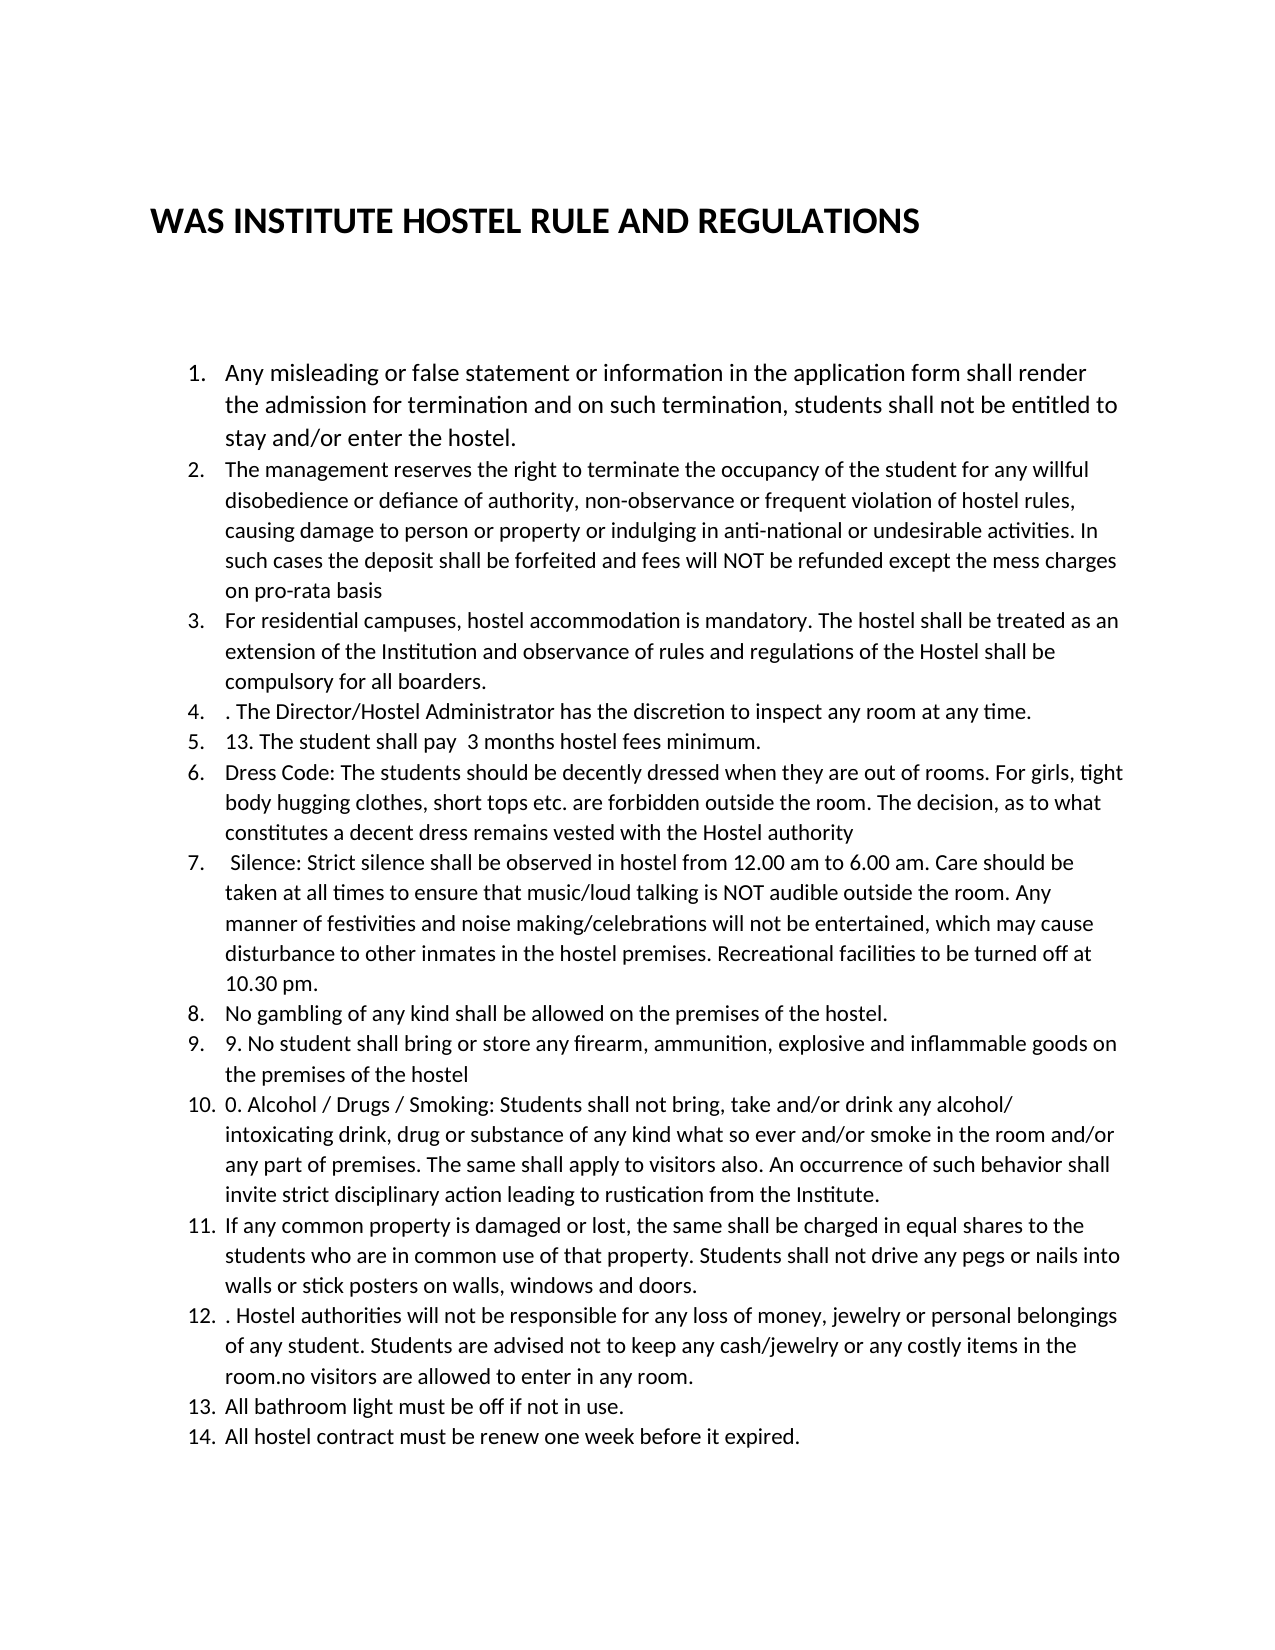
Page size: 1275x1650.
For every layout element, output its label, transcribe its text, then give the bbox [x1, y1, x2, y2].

list All bathroom light must be off if not in use. [187, 1392, 1125, 1420]
list All hostel contract must be renew one week before it expired. [187, 1422, 1125, 1450]
list Dress Code: The students should be decently dressed when they are out of rooms. For girls, tight body hugging clothes, short tops etc. are forbidden outside the room. The decision, as to what constitutes a decent dress remains vested with the Hostel authority [187, 758, 1125, 846]
list If any common property is damaged or lost, the same shall be charged in equal shares to the students who are in common use of that property. Students shall not drive any pegs or nails into walls or stick posters on walls, windows and doors. [187, 1211, 1125, 1299]
list 13. The student shall pay 3 months hostel fees minimum. [187, 727, 1125, 755]
list Any misleading or false statement or information in the application form shall render the admission for termination and on such termination, students shall not be entitled to stay and/or enter the hostel. [187, 357, 1125, 453]
list . The Director/Hostel Administrator has the discretion to inspect any room at any time. [187, 697, 1125, 725]
list . Hostel authorities will not be responsible for any loss of money, jewelry or personal belongings of any student. Students are advised not to keep any cash/jewelry or any costly items in the room.no visitors are allowed to enter in any room. [187, 1301, 1125, 1390]
list 0. Alcohol / Drugs / Smoking: Students shall not bring, take and/or drink any alcohol/ intoxicating drink, drug or substance of any kind what so ever and/or smoke in the room and/or any part of premises. The same shall apply to visitors also. An occurrence of such behavior shall invite strict disciplinary action leading to rustication from the Institute. [187, 1090, 1125, 1208]
list No gambling of any kind shall be allowed on the premises of the hostel. [187, 999, 1125, 1027]
text WAS INSTITUTE HOSTEL RULE AND REGULATIONS [150, 197, 1125, 243]
list 9. No student shall bring or store any firearm, ammunition, explosive and inflammable goods on the premises of the hostel [187, 1029, 1125, 1088]
list Silence: Strict silence shall be observed in hostel from 12.00 am to 6.00 am. Care should be taken at all times to ensure that music/loud talking is NOT audible outside the room. Any manner of festivities and noise making/celebrations will not be entertained, which may cause disturbance to other inmates in the hostel premises. Recreational facilities to be turned off at 10.30 pm. [187, 848, 1125, 997]
list The management reserves the right to terminate the occupancy of the student for any willful disobedience or defiance of authority, non-observance or frequent violation of hostel rules, causing damage to person or property or indulging in anti-national or undesirable activities. In such cases the deposit shall be forfeited and fees will NOT be refunded except the mess charges on pro-rata basis [187, 456, 1125, 604]
list For residential campuses, hostel accommodation is mandatory. The hostel shall be treated as an extension of the Institution and observance of rules and regulations of the Hostel shall be compulsory for all boarders. [187, 607, 1125, 695]
